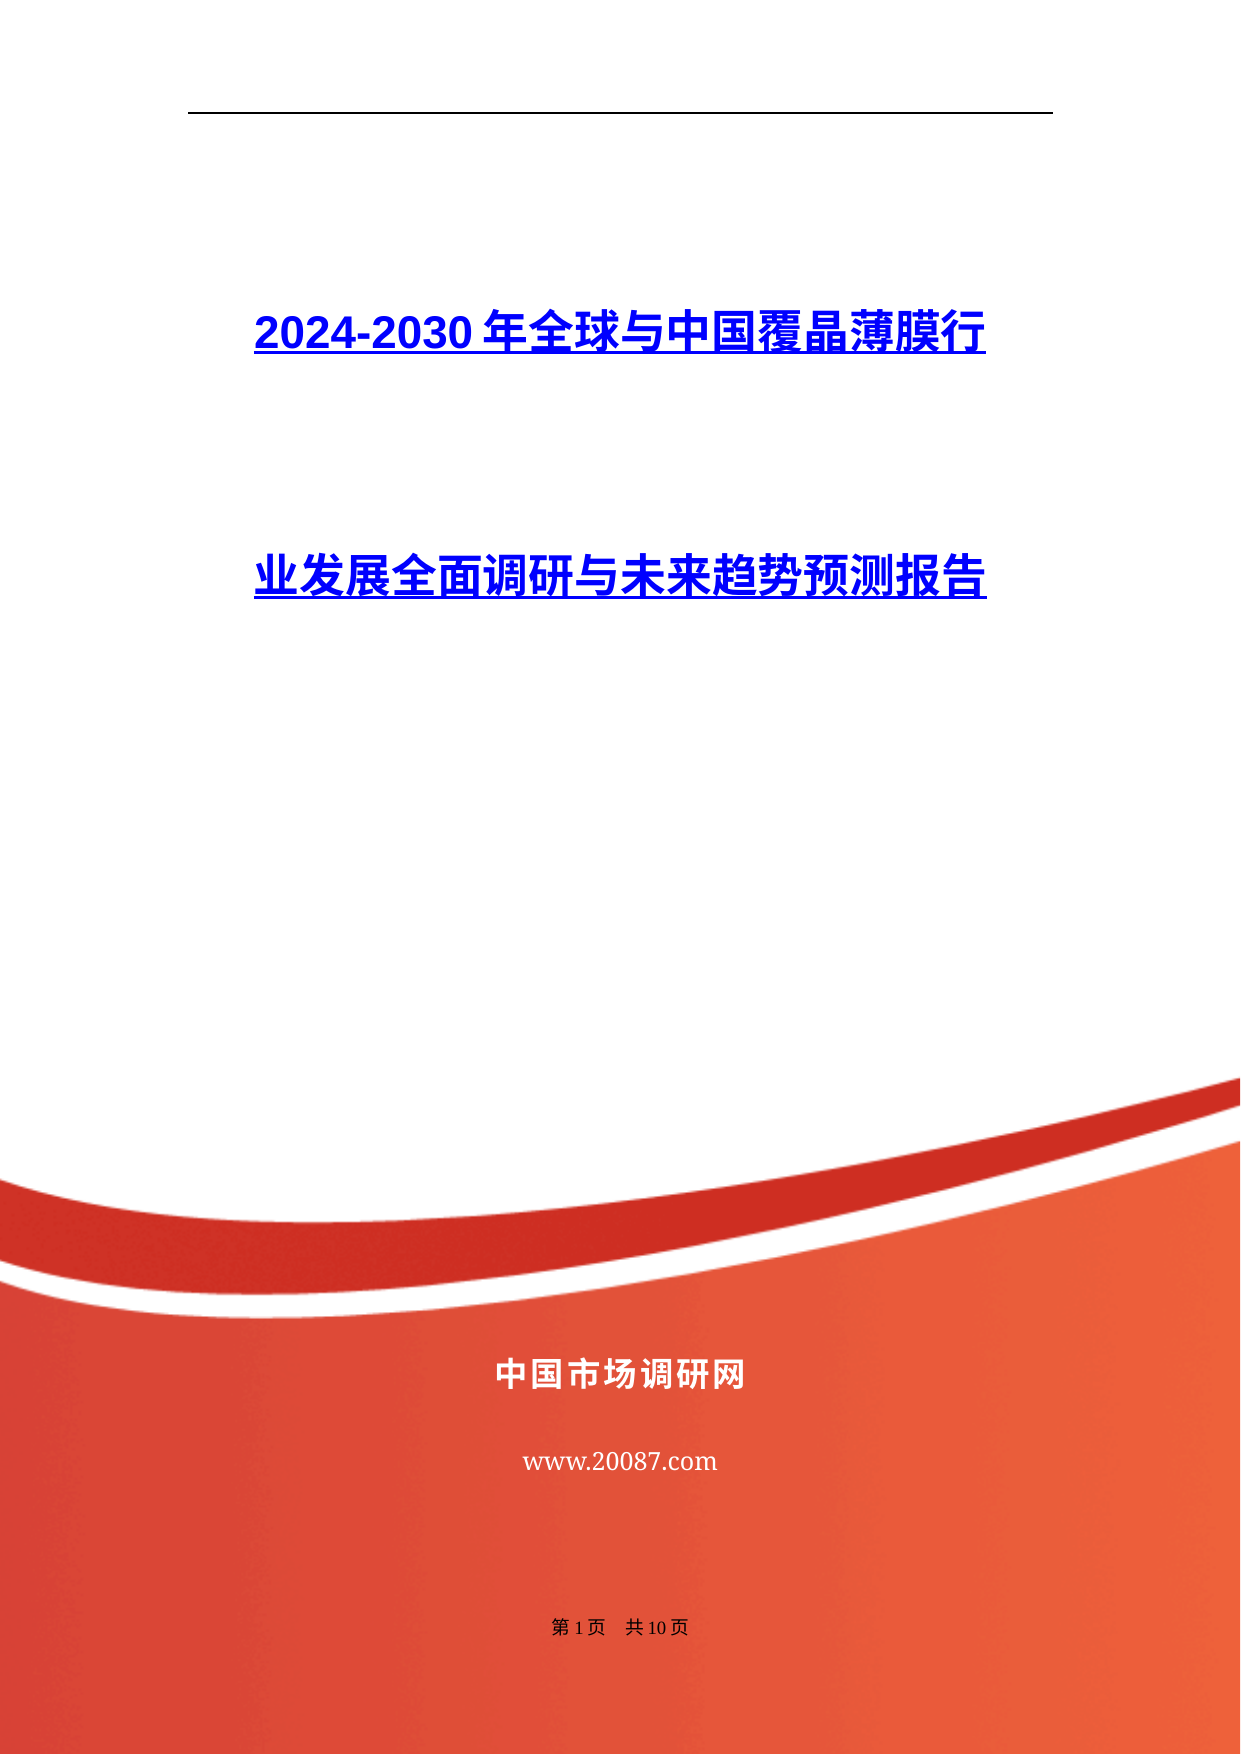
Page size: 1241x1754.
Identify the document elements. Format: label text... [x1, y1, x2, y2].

table_header 2024-2030年全球与中国覆晶薄膜行业发展全面调研与未来趋势预测报告 [188, 207, 1053, 773]
subtitle 中国市场调研网 [187, 1339, 1053, 1404]
text www.20087.com [187, 1428, 1053, 1493]
picture [0, 1006, 1241, 1754]
